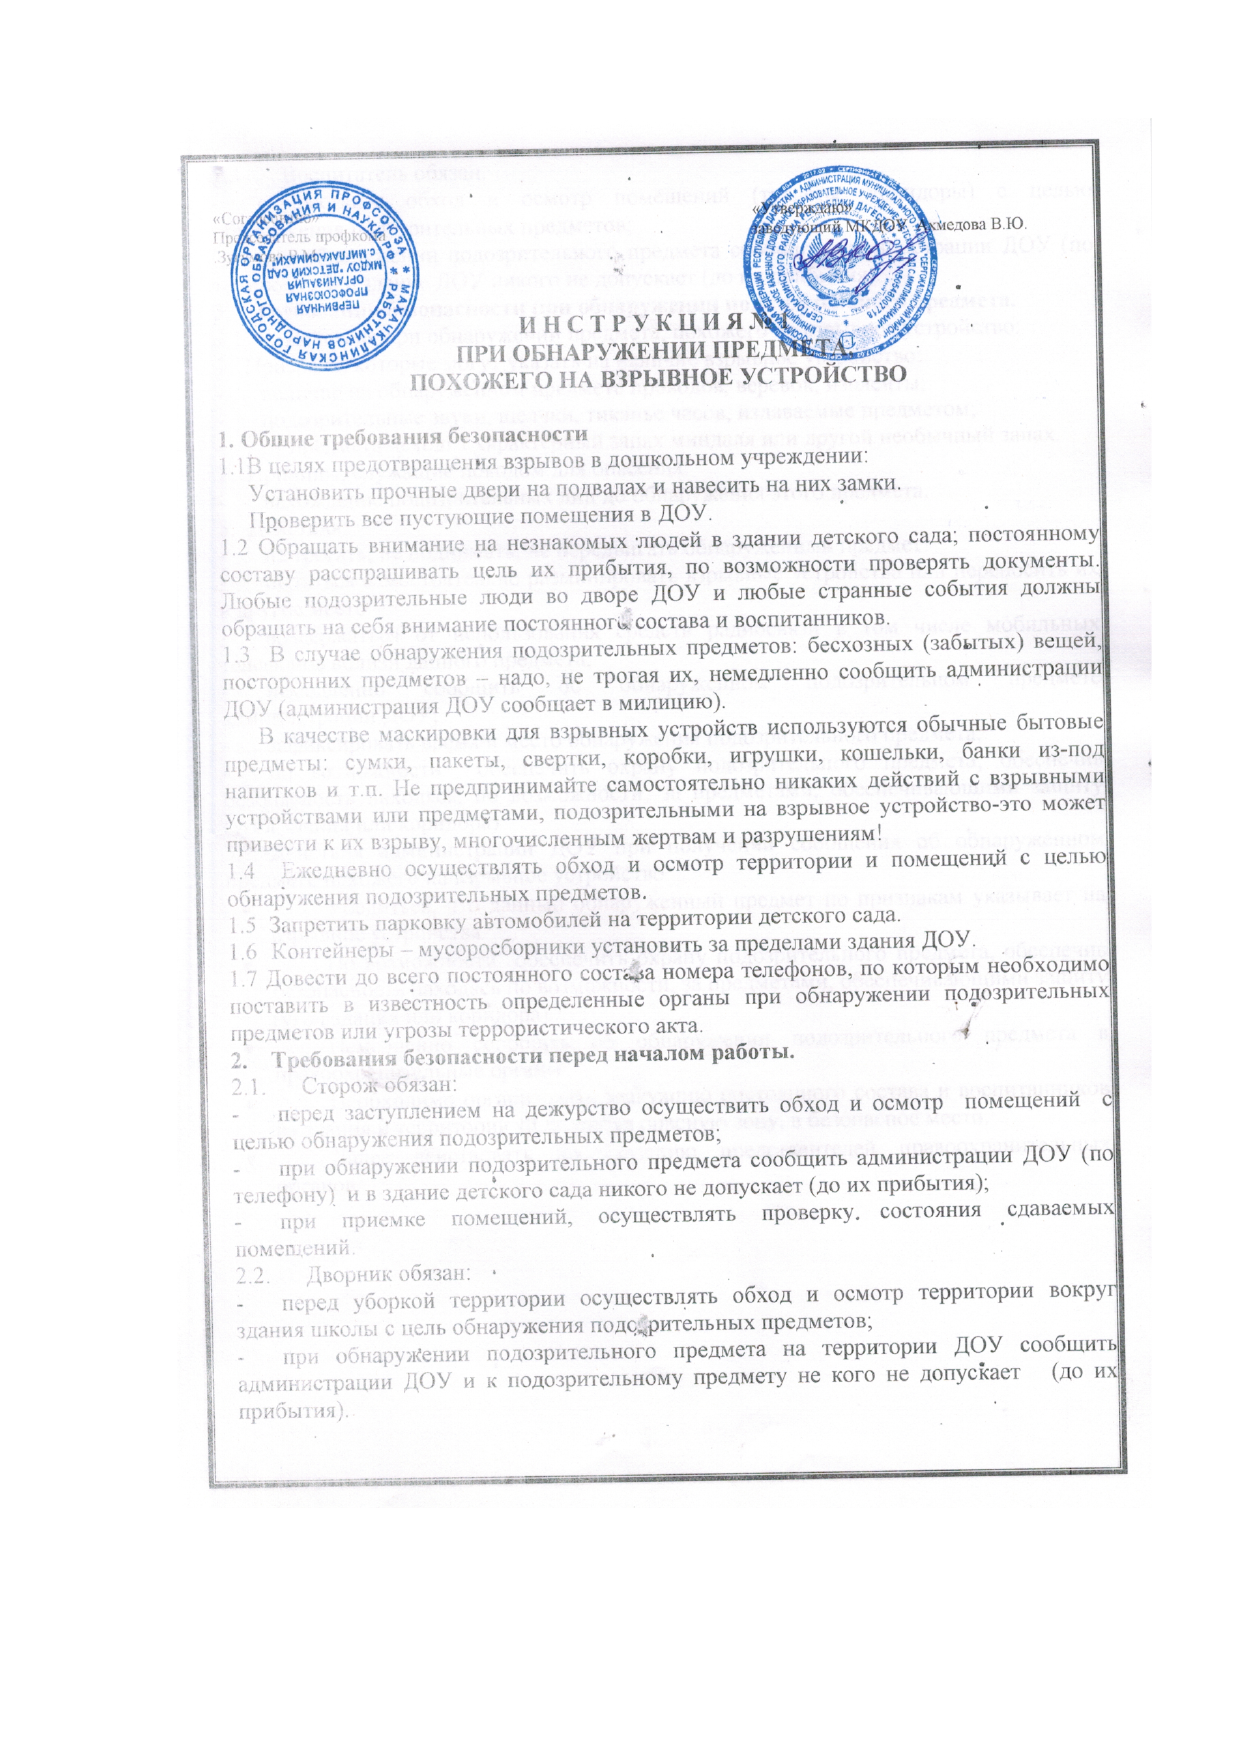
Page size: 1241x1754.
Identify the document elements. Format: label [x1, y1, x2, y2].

picture [177, 118, 1152, 1508]
